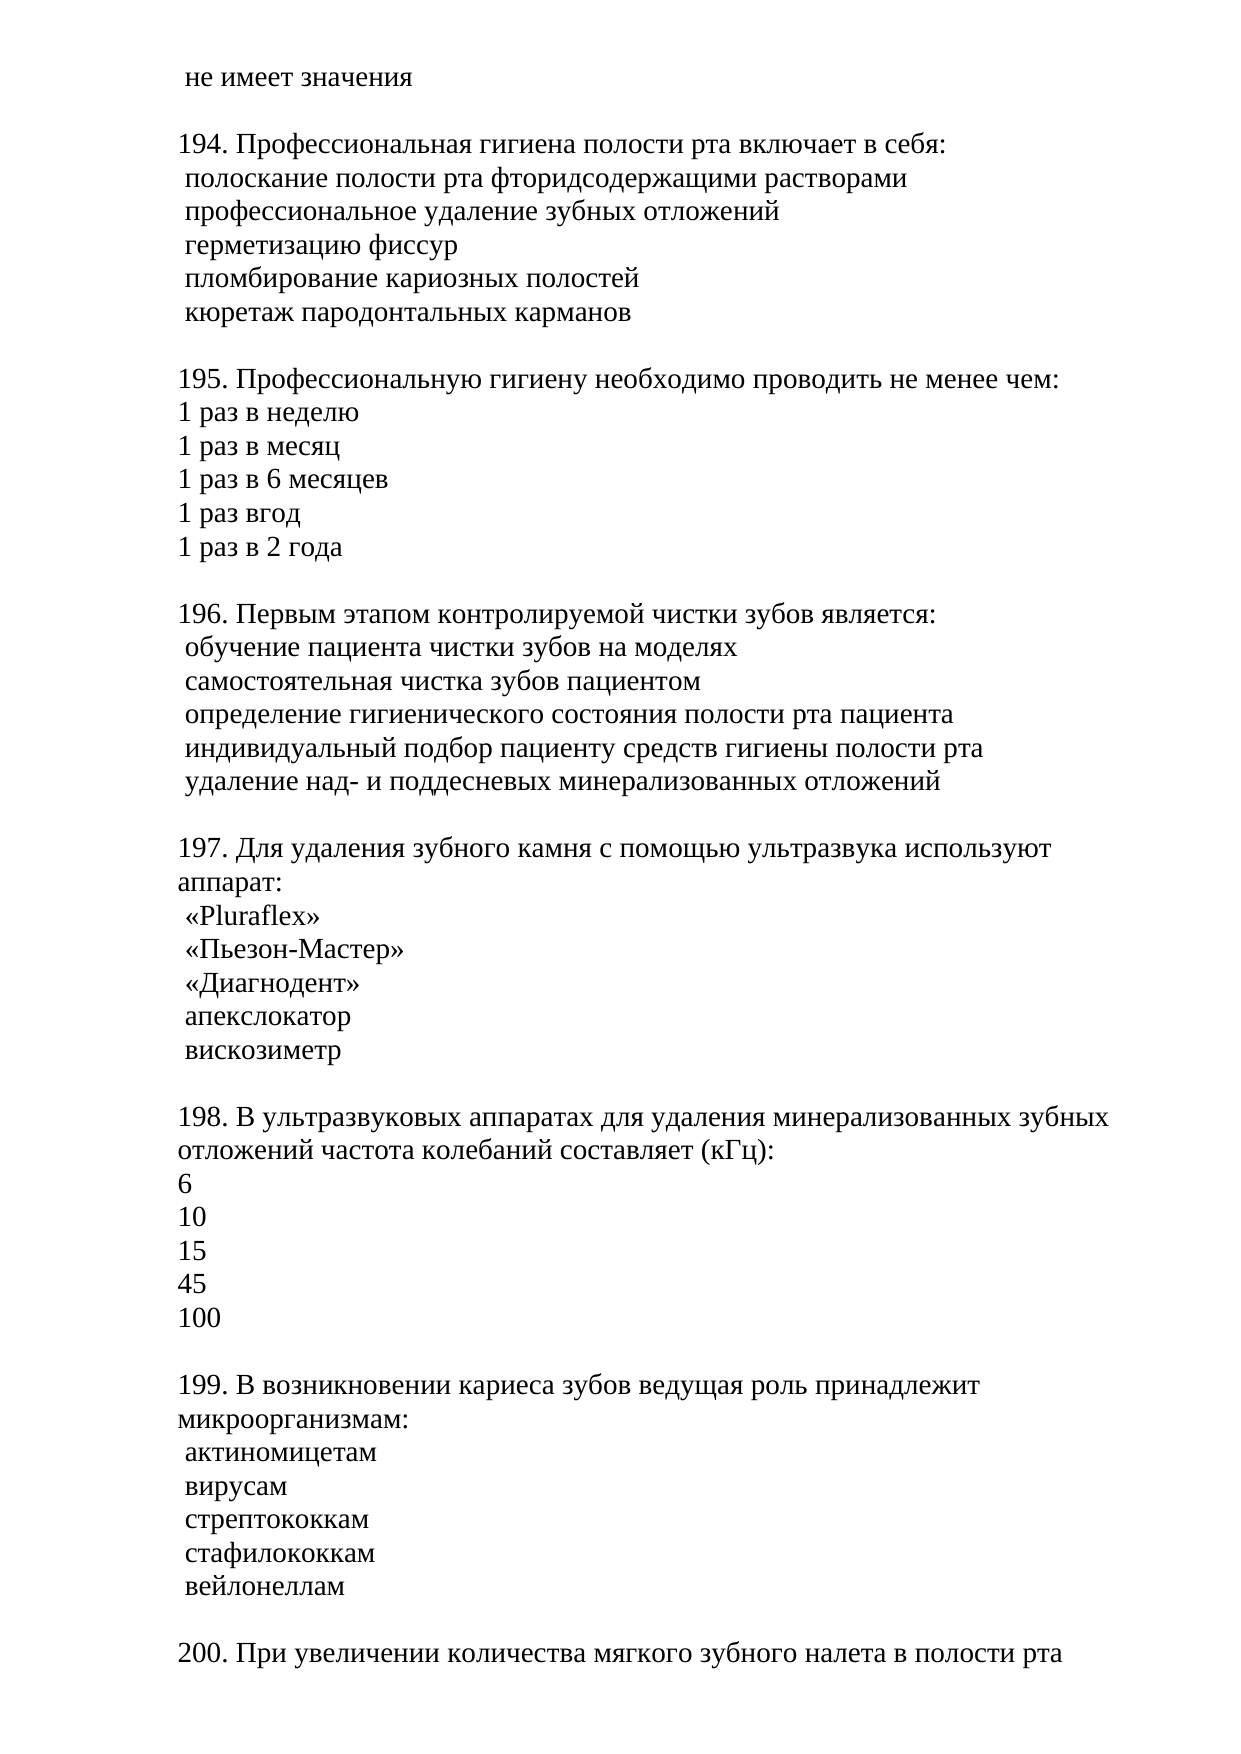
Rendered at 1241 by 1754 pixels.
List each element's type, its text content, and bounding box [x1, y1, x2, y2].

text 10 [177, 1199, 1152, 1233]
text 1 раз в 6 месяцев [177, 462, 1152, 495]
text полоскание полости рта фторидсодержащими растворами [177, 160, 1152, 193]
text вирусам [177, 1468, 1152, 1501]
text 1 раз в неделю [177, 394, 1152, 428]
text 196. Первым этапом контролируемой чистки зубов является: [177, 596, 1152, 629]
text определение гигиенического состояния полости рта пациента [177, 696, 1152, 730]
text герметизацию фиссур [177, 227, 1152, 260]
text самостоятельная чистка зубов пациентом [177, 663, 1152, 696]
text стрептококкам [177, 1501, 1152, 1535]
text «Пьезон-Мастер» [177, 931, 1152, 965]
text 199. В возникновении кариеса зубов ведущая роль принадлежит микроорганизмам: [177, 1367, 1152, 1434]
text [177, 1636, 1152, 1669]
text 100 [177, 1300, 1152, 1334]
text апекслокатор [177, 998, 1152, 1032]
text 194. Профессиональная гигиена полости рта включает в себя: [177, 126, 1152, 160]
text 195. Профессиональную гигиену необходимо проводить не менее чем: [177, 361, 1152, 394]
text 1 раз вгод [177, 495, 1152, 529]
text кюретаж пародонтальных карманов [177, 294, 1152, 327]
text 198. В ультразвуковых аппаратах для удаления минерализованных зубных отложений частота колебаний составляет (кГц): [177, 1099, 1152, 1166]
text 197. Для удаления зубного камня с помощью ультразвука используют аппарат: [177, 831, 1152, 898]
text вейлонеллам [177, 1568, 1152, 1602]
text 1 раз в 2 года [177, 529, 1152, 562]
text вискозиметр [177, 1032, 1152, 1065]
text стафилококкам [177, 1535, 1152, 1568]
text 6 [177, 1166, 1152, 1199]
text пломбирование кариозных полостей [177, 260, 1152, 294]
text 45 [177, 1267, 1152, 1300]
text актиномицетам [177, 1434, 1152, 1468]
text удаление над- и поддесневых минерализованных отложений [177, 763, 1152, 797]
text обучение пациента чистки зубов на моделях [177, 629, 1152, 663]
text «Pluraflex» [177, 898, 1152, 931]
text «Диагнодент» [177, 965, 1152, 998]
text не имеет значения [177, 59, 1152, 93]
text индивидуальный подбор пациенту средств гигиены полости рта [177, 730, 1152, 763]
text 15 [177, 1233, 1152, 1267]
text профессиональное удаление зубных отложений [177, 193, 1152, 227]
text 1 раз в месяц [177, 428, 1152, 462]
